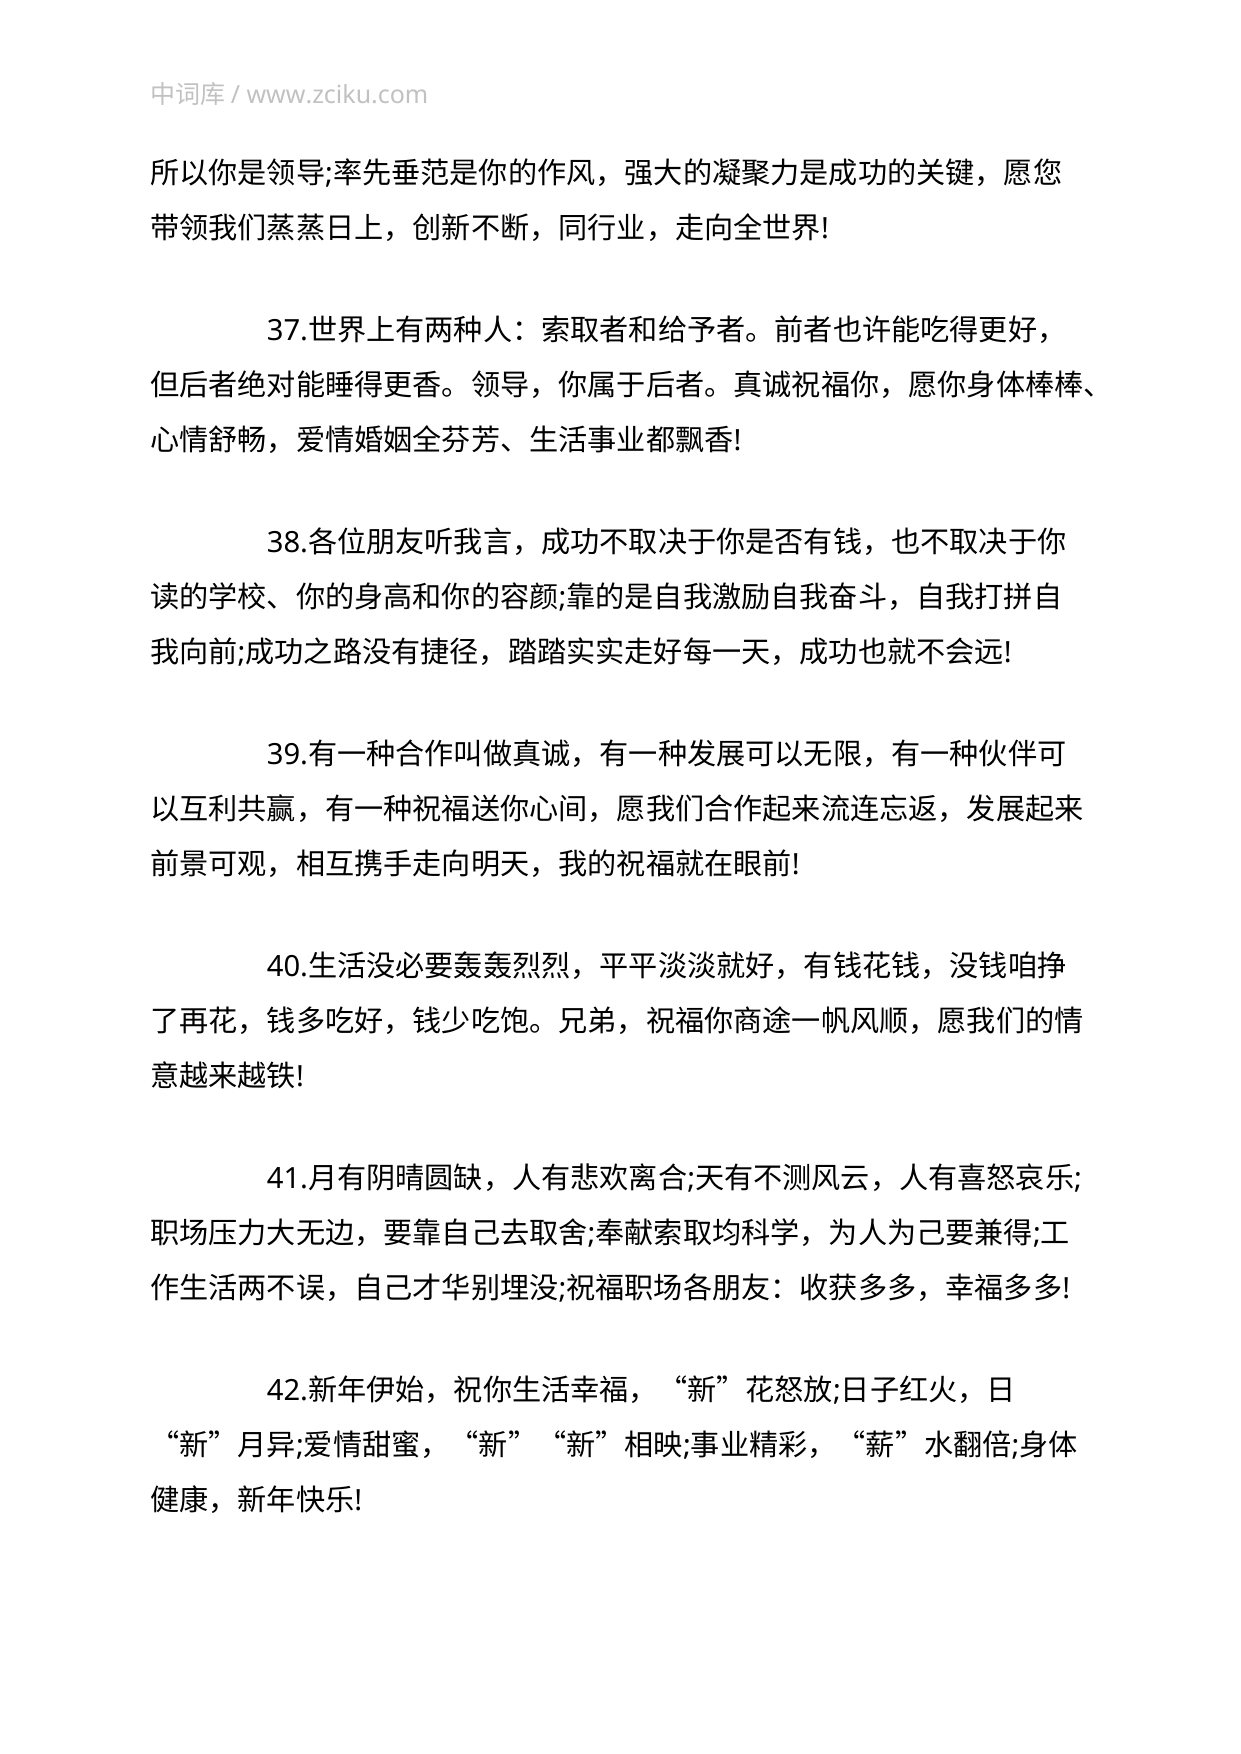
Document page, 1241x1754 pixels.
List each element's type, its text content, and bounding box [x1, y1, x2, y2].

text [150, 150, 1090, 247]
text 42.新年伊始，祝你生活幸福，“新”花怒放;日子红火，日“新”月异;爱情甜蜜，“新”“新”相映;事业精彩，“薪”水翻倍;身体健康，新年快乐! [150, 1367, 1090, 1519]
text 40.生活没必要轰轰烈烈，平平淡淡就好，有钱花钱，没钱咱挣了再花，钱多吃好，钱少吃饱。兄弟，祝福你商途一帆风顺，愿我们的情意越来越铁! [150, 943, 1090, 1095]
text 38.各位朋友听我言，成功不取决于你是否有钱，也不取决于你读的学校、你的身高和你的容颜;靠的是自我激励自我奋斗，自我打拼自我向前;成功之路没有捷径，踏踏实实走好每一天，成功也就不会远! [150, 519, 1090, 671]
text 37.世界上有两种人：索取者和给予者。前者也许能吃得更好，但后者绝对能睡得更香。领导，你属于后者。真诚祝福你，愿你身体棒棒、心情舒畅，爱情婚姻全芬芳、生活事业都飘香! [150, 307, 1090, 459]
text 41.月有阴晴圆缺，人有悲欢离合;天有不测风云，人有喜怒哀乐;职场压力大无边，要靠自己去取舍;奉献索取均科学，为人为己要兼得;工作生活两不误，自己才华别埋没;祝福职场各朋友：收获多多，幸福多多! [150, 1154, 1090, 1307]
text 39.有一种合作叫做真诚，有一种发展可以无限，有一种伙伴可以互利共赢，有一种祝福送你心间，愿我们合作起来流连忘返，发展起来前景可观，相互携手走向明天，我的祝福就在眼前! [150, 731, 1090, 883]
